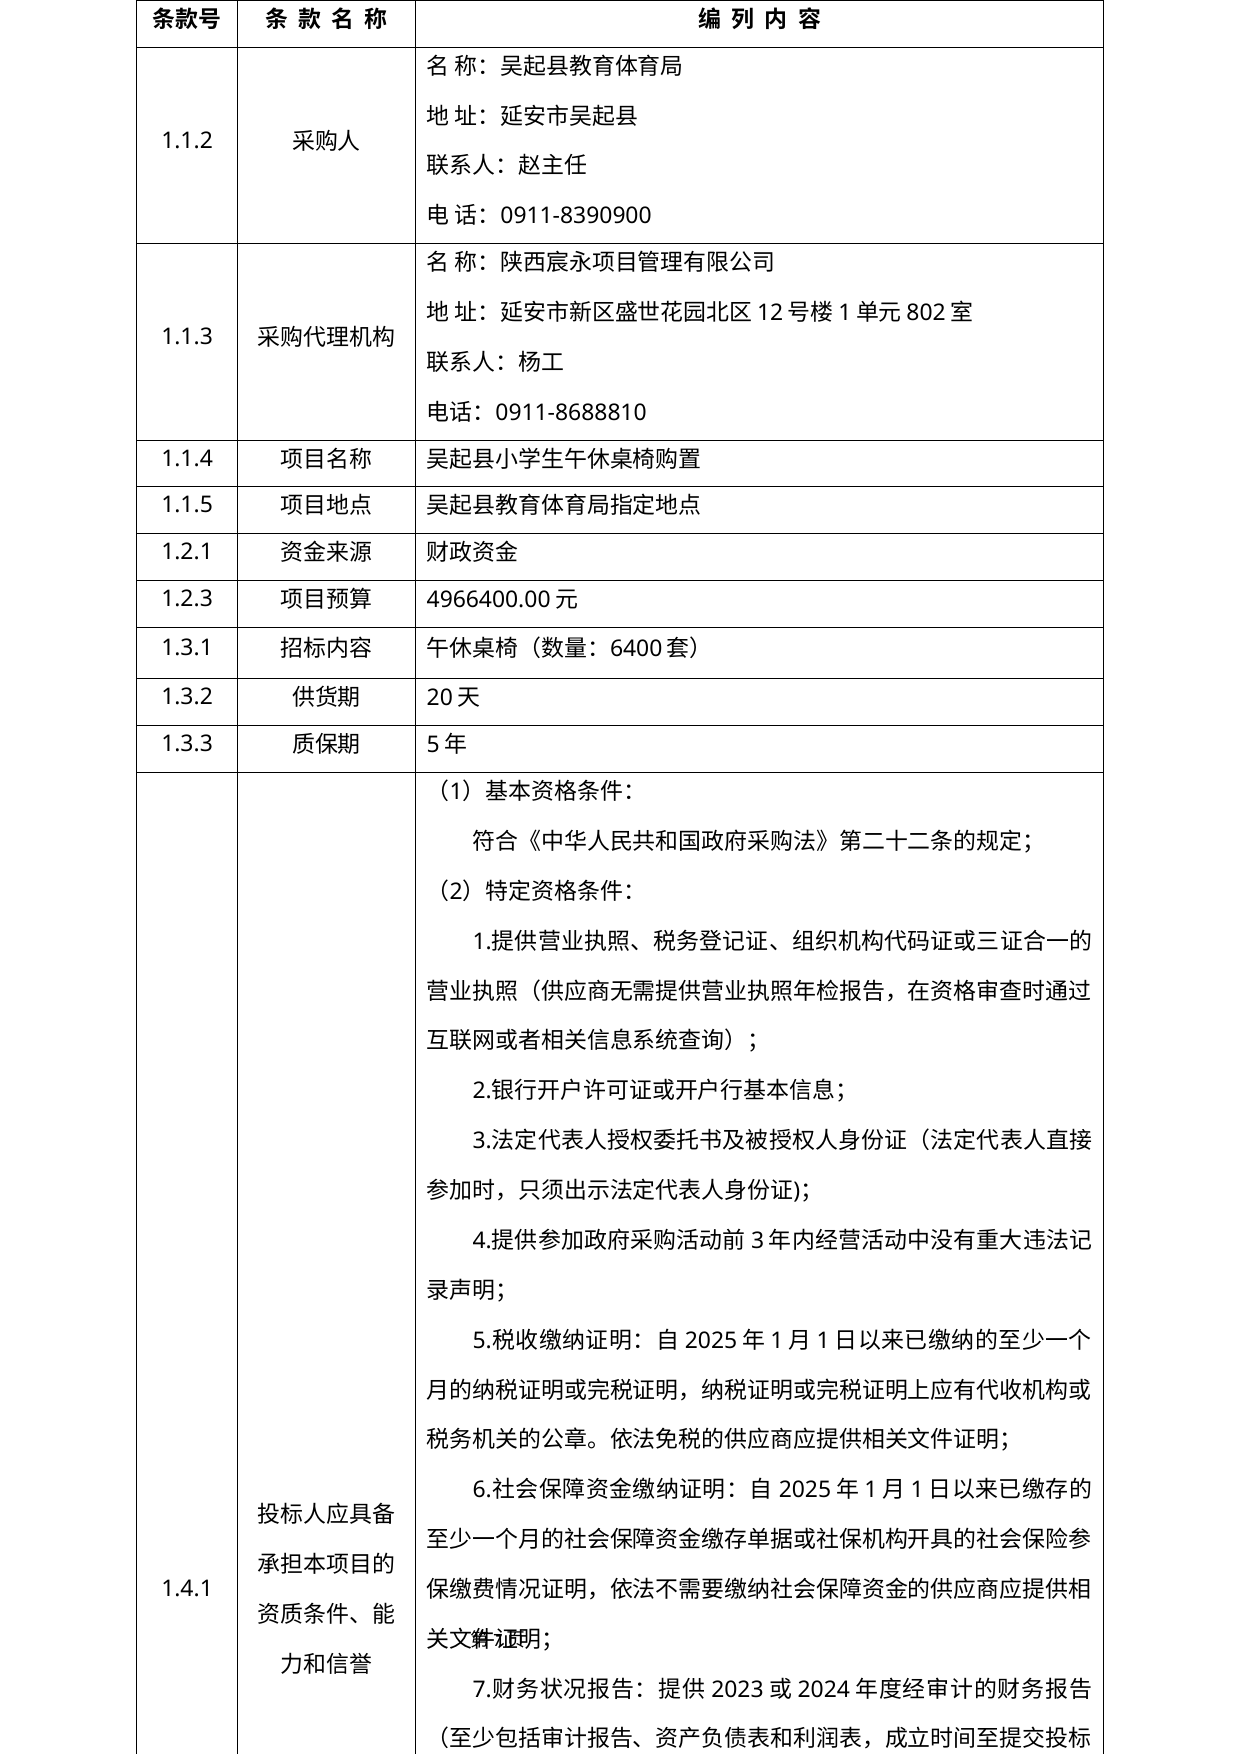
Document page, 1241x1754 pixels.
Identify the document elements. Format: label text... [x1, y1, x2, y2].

table_cell 1.1.4 [137, 441, 237, 486]
table_cell 4966400.00元 [416, 581, 1103, 627]
table_cell 名 称：陕西宸永项目管理有限公司 地 址：延安市新区盛世花园北区12号楼1单元802室 联系人：杨工 电话：0911-8688810 [416, 244, 1103, 439]
table_cell 1.4.1 [137, 773, 237, 1754]
table_cell 5年 [416, 726, 1103, 772]
table_cell 资金来源 [238, 534, 415, 580]
table_cell 投标人应具备承担本项目的资质条件、能力和信誉 [238, 773, 415, 1754]
table_cell 1.1.5 [137, 487, 237, 533]
table_header 编 列 内 容 [416, 1, 1103, 47]
table_cell 1.3.3 [137, 726, 237, 772]
table_cell （1）基本资格条件： 符合《中华人民共和国政府采购法》第二十二条的规定； （2）特定资格条件： 1.提供营业执照、税务登记证、组织机构代码证或三证合一的营业执照（供应商无需提供营业执照年检报告，在资格审查时通过互联网或者相关信息系统查询）； 2.银行开户许可证或开户行基本信息； 3.法定代表人授权委托书及被授权人身份证（法定代表人直接参加时，只须出示法定代表人身份证)； 4.提供参加政府采购活动前3年内经营活动中没有重大违法记录声明； 5.税收缴纳证明：自2025年1月1日以来已缴纳的至少一个月的纳税证明或完税证明，纳税证明或完税证明上应有代收机构或税务机关的公章。依法免税的供应商应提供相关文件证明； 6.社会保障资金缴纳证明：自2025年1月1日以来已缴存的至少一个月的社会保障资金缴存单据或社保机构开具的社会保险参保缴费情况证明，依法不需要缴纳社会保障资金的供应商应提供相关文件证明； 7.财务状况报告：提供2023或2024年度经审计的财务报告（至少包括审计报告、资产负债表和利润表，成立时间至提交投标文件截止时间不足一年的可提供成立后任意时段的资产负债表）或其开标前三个月内基本存款账户开户银行出具的资信证明； 8.根据财政部《关于在政府采购活动中查询及使用信用记录有关问题的通知》（财库〔2016〕125号）要求，供应商不得被列入【信用中国（https://www.creditchina.gov.cn/xinxigongshi/）】“重大税收违法失信主体名单”，【中国执行信息公开网（https://zxgk.court.gov.cn/）】“失信被执行人”，【中国政府采购网（www.ccgp.gov.cn）】“政府采购严重违法失信行为记录名单”； 9.提供投标保证金的银行转账或电汇凭证并确保投标文件递交截止时间前到达采购文件指定账户； 10.本项目专门面向中小企业采购（提供中小企业声明函）； 11.本项目不接受联合体投标。 [416, 773, 1103, 1754]
table_cell 项目名称 [238, 441, 415, 486]
table_cell 项目预算 [238, 581, 415, 627]
table_cell 吴起县小学生午休桌椅购置 [416, 441, 1103, 486]
table_cell 1.2.1 [137, 534, 237, 580]
table_cell 1.3.1 [137, 628, 237, 678]
table_cell 名 称：吴起县教育体育局 地 址：延安市吴起县 联系人：赵主任 电 话：0911-8390900 [416, 48, 1103, 243]
table_header 条 款 名 称 [238, 1, 415, 47]
table_cell 1.1.2 [137, 48, 237, 243]
table_cell 1.3.2 [137, 679, 237, 725]
table_cell 1.1.3 [137, 244, 237, 439]
table_cell 采购人 [238, 48, 415, 243]
table_cell 吴起县教育体育局指定地点 [416, 487, 1103, 533]
table_cell 质保期 [238, 726, 415, 772]
table_header 条款号 [137, 1, 237, 47]
table_cell 财政资金 [416, 534, 1103, 580]
table_cell 采购代理机构 [238, 244, 415, 439]
table_cell 20天 [416, 679, 1103, 725]
table_cell 招标内容 [238, 628, 415, 678]
table_cell 供货期 [238, 679, 415, 725]
table_cell 午休桌椅（数量：6400套） [416, 628, 1103, 678]
table_cell 项目地点 [238, 487, 415, 533]
table_cell 1.2.3 [137, 581, 237, 627]
